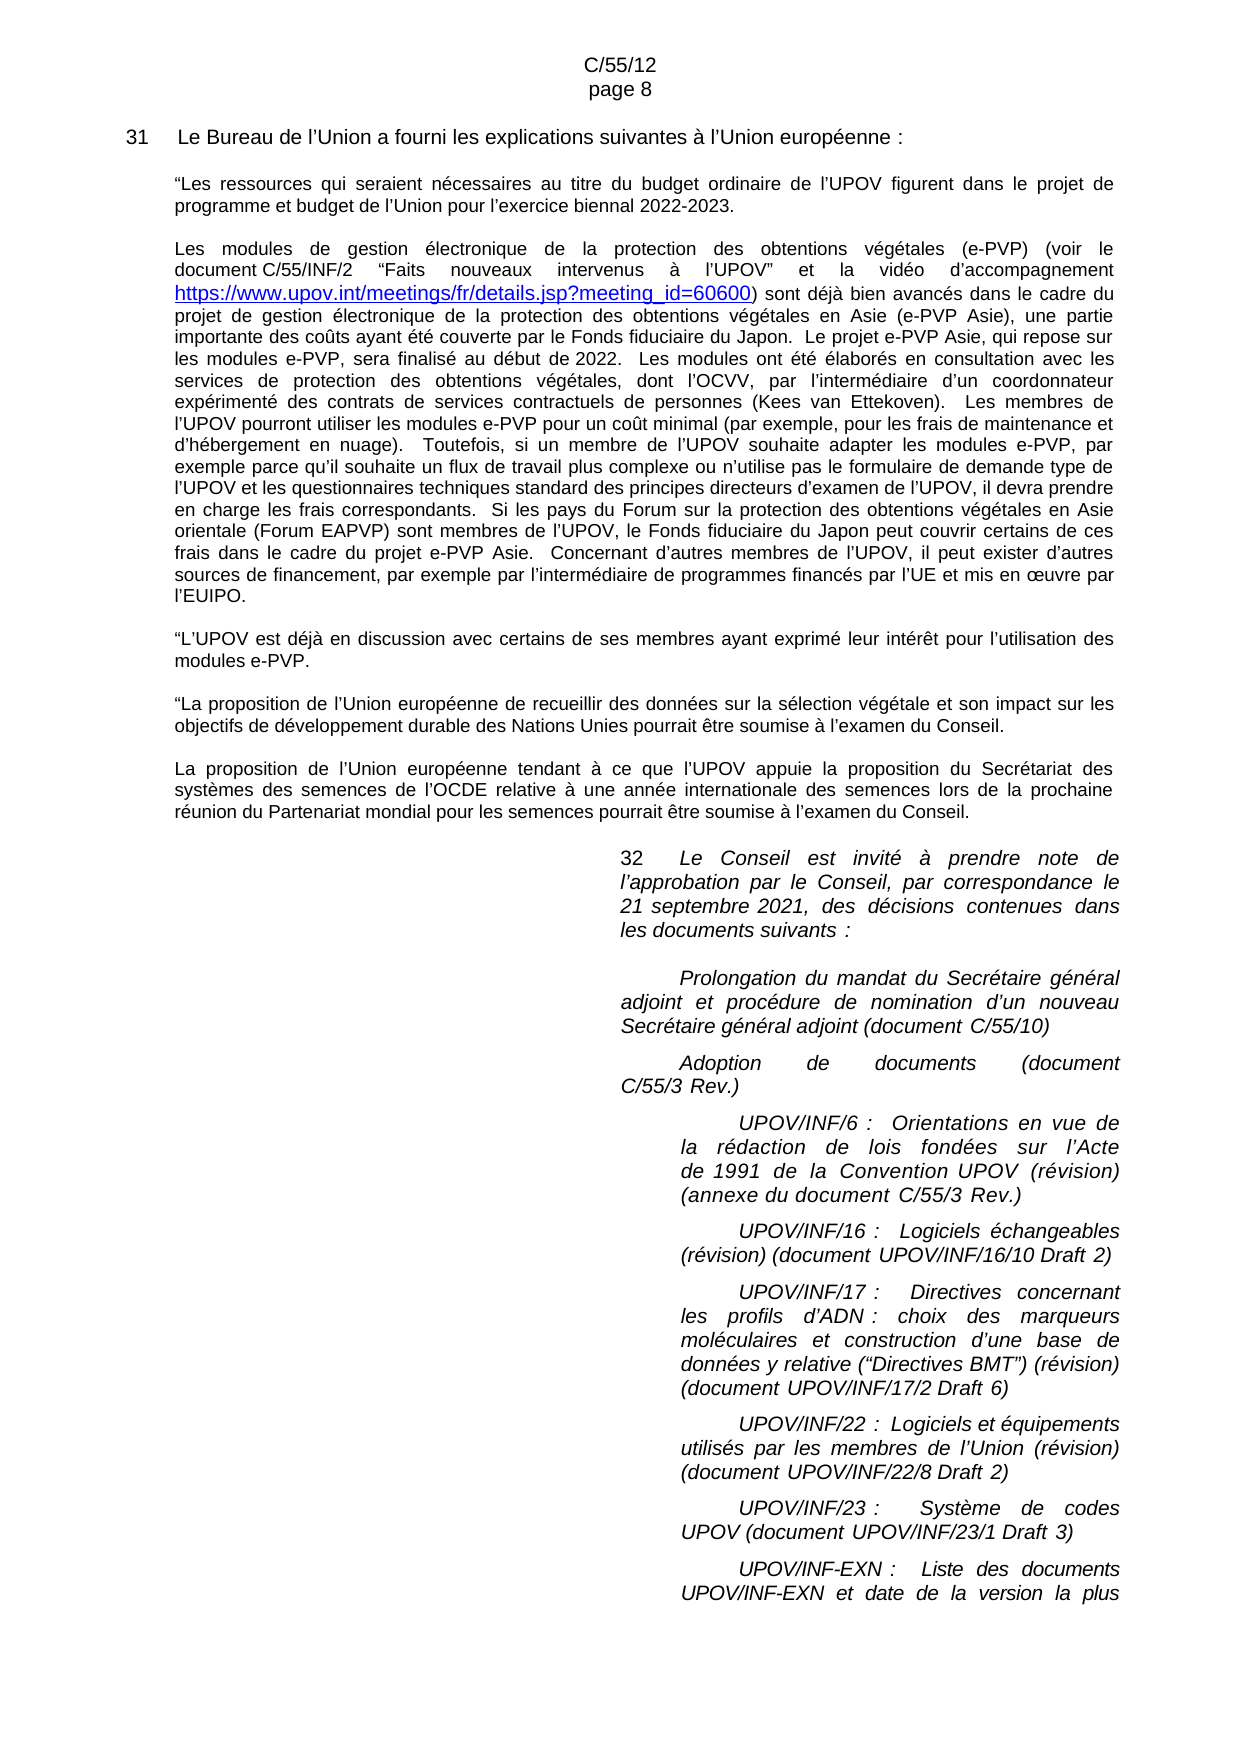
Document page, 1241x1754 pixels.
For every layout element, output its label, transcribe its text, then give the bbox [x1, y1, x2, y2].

text “Les ressources qui seraient nécessaires au titre du budget ordinaire de l’UPOV figurent dans le projet de programme et budget de l’Union pour l’exercice biennal 2022-2023. [174, 173, 1114, 216]
text Le Conseil est invité à prendre note de l’approbation par le Conseil, par correspondance le 21 septembre 2021, des décisions contenues dans les documents suivants : [620, 846, 1122, 942]
text UPOV/INF/17 : Directives concernant les profils d’ADN : choix des marqueurs moléculaires et construction d’une base de données y relative (“Directives BMT”) (révision) (document UPOV/INF/17/2 Draft 6) [681, 1279, 1122, 1399]
text Les modules de gestion électronique de la protection des obtentions végétales (e-PVP) (voir le document C/55/INF/2 “Faits nouveaux intervenus à l’UPOV” et la vidéo d’accompagnement https://www.upov.int/meetings/fr/details.jsp?meeting_id=60600) sont déjà bien avancés dans le cadre du projet de gestion électronique de la protection des obtentions végétales en Asie (e-PVP Asie), une partie importante des coûts ayant été couverte par le Fonds fiduciaire du Japon. Le projet e-PVP Asie, qui repose sur les modules e-PVP, sera finalisé au début de 2022. Les modules ont été élaborés en consultation avec les services de protection des obtentions végétales, dont l’OCVV, par l’intermédiaire d’un coordonnateur expérimenté des contrats de services contractuels de personnes (Kees van Ettekoven). Les membres de l’UPOV pourront utiliser les modules e-PVP pour un coût minimal (par exemple, pour les frais de maintenance et d’hébergement en nuage). Toutefois, si un membre de l’UPOV souhaite adapter les modules e-PVP, par exemple parce qu’il souhaite un flux de travail plus complexe ou n’utilise pas le formulaire de demande type de l’UPOV et les questionnaires techniques standard des principes directeurs d’examen de l’UPOV, il devra prendre en charge les frais correspondants. Si les pays du Forum sur la protection des obtentions végétales en Asie orientale (Forum EAPVP) sont membres de l’UPOV, le Fonds fiduciaire du Japon peut couvrir certains de ces frais dans le cadre du projet e-PVP Asie. Concernant d’autres membres de l’UPOV, il peut exister d’autres sources de financement, par exemple par l’intermédiaire de programmes financés par l’UE et mis en œuvre par l’EUIPO. [174, 238, 1114, 607]
text La proposition de l’Union européenne tendant à ce que l’UPOV appuie la proposition du Secrétariat des systèmes des semences de l’OCDE relative à une année internationale des semences lors de la prochaine réunion du Partenariat mondial pour les semences pourrait être soumise à l’examen du Conseil. [174, 757, 1114, 822]
text Le Bureau de l’Union a fourni les explications suivantes à l’Union européenne : [126, 125, 1114, 149]
text “L’UPOV est déjà en discussion avec certains de ses membres ayant exprimé leur intérêt pour l’utilisation des modules e-PVP. [174, 628, 1114, 671]
text Adoption de documents (document C/55/3 Rev.) [621, 1050, 1122, 1098]
text UPOV/INF/6 : Orientations en vue de la rédaction de lois fondées sur l’Acte de 1991 de la Convention UPOV (révision) (annexe du document C/55/3 Rev.) [681, 1111, 1122, 1207]
text UPOV/INF/16 : Logiciels échangeables (révision) (document UPOV/INF/16/10 Draft 2) [681, 1219, 1122, 1267]
text Prolongation du mandat du Secrétaire général adjoint et procédure de nomination d’un nouveau Secrétaire général adjoint (document C/55/10) [621, 966, 1122, 1038]
text UPOV/INF/23 : Système de codes UPOV (document UPOV/INF/23/1 Draft 3) [681, 1496, 1122, 1544]
text “La proposition de l’Union européenne de recueillir des données sur la sélection végétale et son impact sur les objectifs de développement durable des Nations Unies pourrait être soumise à l’examen du Conseil. [174, 693, 1114, 736]
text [681, 1557, 1122, 1604]
text UPOV/INF/22 : Logiciels et équipements utilisés par les membres de l’Union (révision) (document UPOV/INF/22/8 Draft 2) [681, 1412, 1122, 1484]
